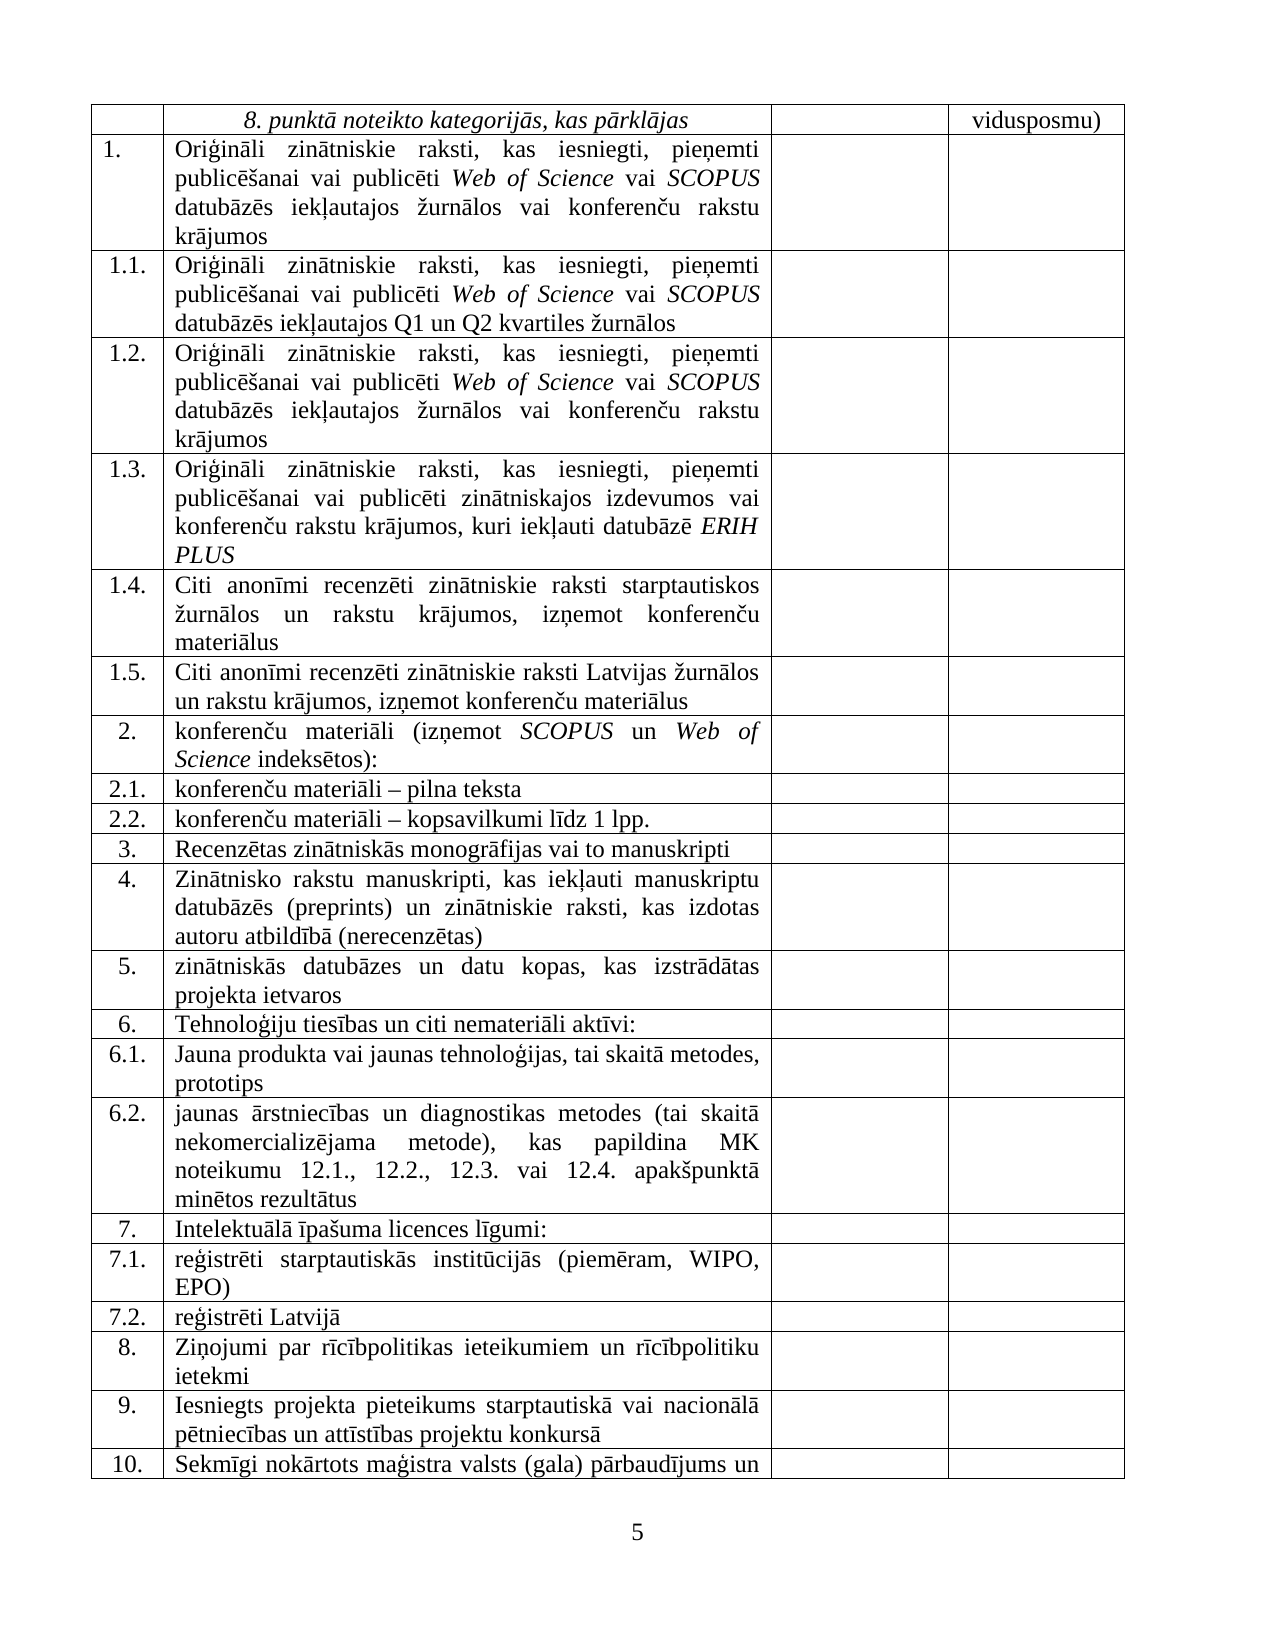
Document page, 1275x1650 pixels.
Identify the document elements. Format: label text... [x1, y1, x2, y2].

table_cell [949, 657, 1124, 715]
table_cell 1.2. [92, 338, 163, 453]
table_cell Oriģināli zinātniskie raksti, kas iesniegti, pieņemti publicēšanai vai publicēti Web of Science vai SCOPUS datubāzēs iekļautajos Q1 un Q2 kvartiles žurnālos [164, 251, 771, 337]
table_cell reģistrēti starptautiskās institūcijās (piemēram, WIPO, EPO) [164, 1244, 771, 1301]
table_cell [949, 1039, 1124, 1097]
table_cell 7. [92, 1214, 163, 1243]
table_cell Ziņojumi par rīcībpolitikas ieteikumiem un rīcībpolitiku ietekmi [164, 1332, 771, 1389]
table_cell [772, 716, 948, 773]
table_cell [772, 135, 948, 249]
table_cell Citi anonīmi recenzēti zinātniskie raksti Latvijas žurnālos un rakstu krājumos, izņemot konferenču materiālus [164, 657, 771, 715]
table_cell [949, 570, 1124, 656]
table_cell 8. [92, 1332, 163, 1389]
table_cell 1.5. [92, 657, 163, 715]
table_cell [949, 1302, 1124, 1331]
table_cell [772, 251, 948, 337]
table_cell 2.1. [92, 774, 163, 803]
table_cell [772, 1244, 948, 1301]
table_cell 2. [92, 716, 163, 773]
table_cell [949, 774, 1124, 803]
table_cell [772, 1039, 948, 1097]
table_cell [949, 1010, 1124, 1038]
table_cell 6. [92, 1010, 163, 1038]
table_cell Oriģināli zinātniskie raksti, kas iesniegti, pieņemti publicēšanai vai publicēti Web of Science vai SCOPUS datubāzēs iekļautajos žurnālos vai konferenču rakstu krājumos [164, 338, 771, 453]
table_cell Recenzētas zinātniskās monogrāfijas vai to manuskripti [164, 834, 771, 863]
table_cell zinātniskās datubāzes un datu kopas, kas izstrādātas projekta ietvaros [164, 951, 771, 1008]
table_cell 1.4. [92, 570, 163, 656]
table_cell [772, 951, 948, 1008]
table_cell [949, 1391, 1124, 1448]
table_cell konferenču materiāli – pilna teksta [164, 774, 771, 803]
table_cell 1.3. [92, 454, 163, 569]
table_cell [949, 716, 1124, 773]
table_cell 7.1. [92, 1244, 163, 1301]
table_header Nr. p.k. [92, 105, 163, 133]
table_cell konferenču materiāli – kopsavilkumi līdz 1 lpp. [164, 804, 771, 833]
table_cell [772, 570, 948, 656]
table_cell Iesniegts projekta pieteikums starptautiskā vai nacionālā pētniecības un attīstības projektu konkursā [164, 1391, 771, 1448]
table_cell 5. [92, 951, 163, 1008]
table_cell 3. [92, 834, 163, 863]
table_cell [949, 338, 1124, 453]
table_cell Oriģināli zinātniskie raksti, kas iesniegti, pieņemti publicēšanai vai publicēti Web of Science vai SCOPUS datubāzēs iekļautajos žurnālos vai konferenču rakstu krājumos [164, 135, 771, 249]
table_cell 6.1. [92, 1039, 163, 1097]
table_cell 4. [92, 864, 163, 950]
table_cell [772, 338, 948, 453]
table_cell 7.2. [92, 1302, 163, 1331]
table_cell 10. [92, 1449, 163, 1478]
table_cell [772, 1010, 948, 1038]
table_cell [772, 834, 948, 863]
table_cell [949, 454, 1124, 569]
table_cell [949, 864, 1124, 950]
table_cell [772, 774, 948, 803]
table_cell [949, 834, 1124, 863]
table_cell [949, 135, 1124, 249]
table_cell [949, 1214, 1124, 1243]
table_cell konferenču materiāli (izņemot SCOPUS un Web of Science indeksētos): [164, 716, 771, 773]
table_cell [949, 951, 1124, 1008]
table_cell Jauna produkta vai jaunas tehnoloģijas, tai skaitā metodes, prototips [164, 1039, 771, 1097]
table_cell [164, 1449, 771, 1478]
table_cell Intelektuālā īpašuma licences līgumi: [164, 1214, 771, 1243]
table_cell [949, 1098, 1124, 1213]
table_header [164, 105, 771, 133]
table_cell jaunas ārstniecības un diagnostikas metodes (tai skaitā nekomercializējama metode), kas papildina MK noteikumu 12.1., 12.2., 12.3. vai 12.4. apakšpunktā minētos rezultātus [164, 1098, 771, 1213]
table_cell [772, 1302, 948, 1331]
table_cell Citi anonīmi recenzēti zinātniskie raksti starptautiskos žurnālos un rakstu krājumos, izņemot konferenču materiālus [164, 570, 771, 656]
table_cell [949, 1449, 1124, 1478]
table_cell Zinātnisko rakstu manuskripti, kas iekļauti manuskriptu datubāzēs (preprints) un zinātniskie raksti, kas izdotas autoru atbildībā (nerecenzētas) [164, 864, 771, 950]
table_cell 6.2. [92, 1098, 163, 1213]
table_cell Tehnoloģiju tiesības un citi nemateriāli aktīvi: [164, 1010, 771, 1038]
table_cell 1.1. [92, 251, 163, 337]
table_cell [772, 1391, 948, 1448]
table_cell [772, 804, 948, 833]
table_cell [772, 1449, 948, 1478]
table_cell [949, 1244, 1124, 1301]
table_cell 1. [92, 135, 163, 249]
table_cell [772, 1332, 948, 1389]
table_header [772, 105, 948, 133]
table_cell [949, 1332, 1124, 1389]
table_cell reģistrēti Latvijā [164, 1302, 771, 1331]
table_cell [772, 1214, 948, 1243]
table_cell 2.2. [92, 804, 163, 833]
table_cell [772, 864, 948, 950]
table_cell Oriģināli zinātniskie raksti, kas iesniegti, pieņemti publicēšanai vai publicēti zinātniskajos izdevumos vai konferenču rakstu krājumos, kuri iekļauti datubāzē ERIH PLUS [164, 454, 771, 569]
table_cell [772, 657, 948, 715]
table_cell [949, 251, 1124, 337]
table_cell [949, 804, 1124, 833]
table_cell [772, 1098, 948, 1213]
table_cell [772, 454, 948, 569]
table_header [949, 105, 1124, 133]
table_cell 9. [92, 1391, 163, 1448]
